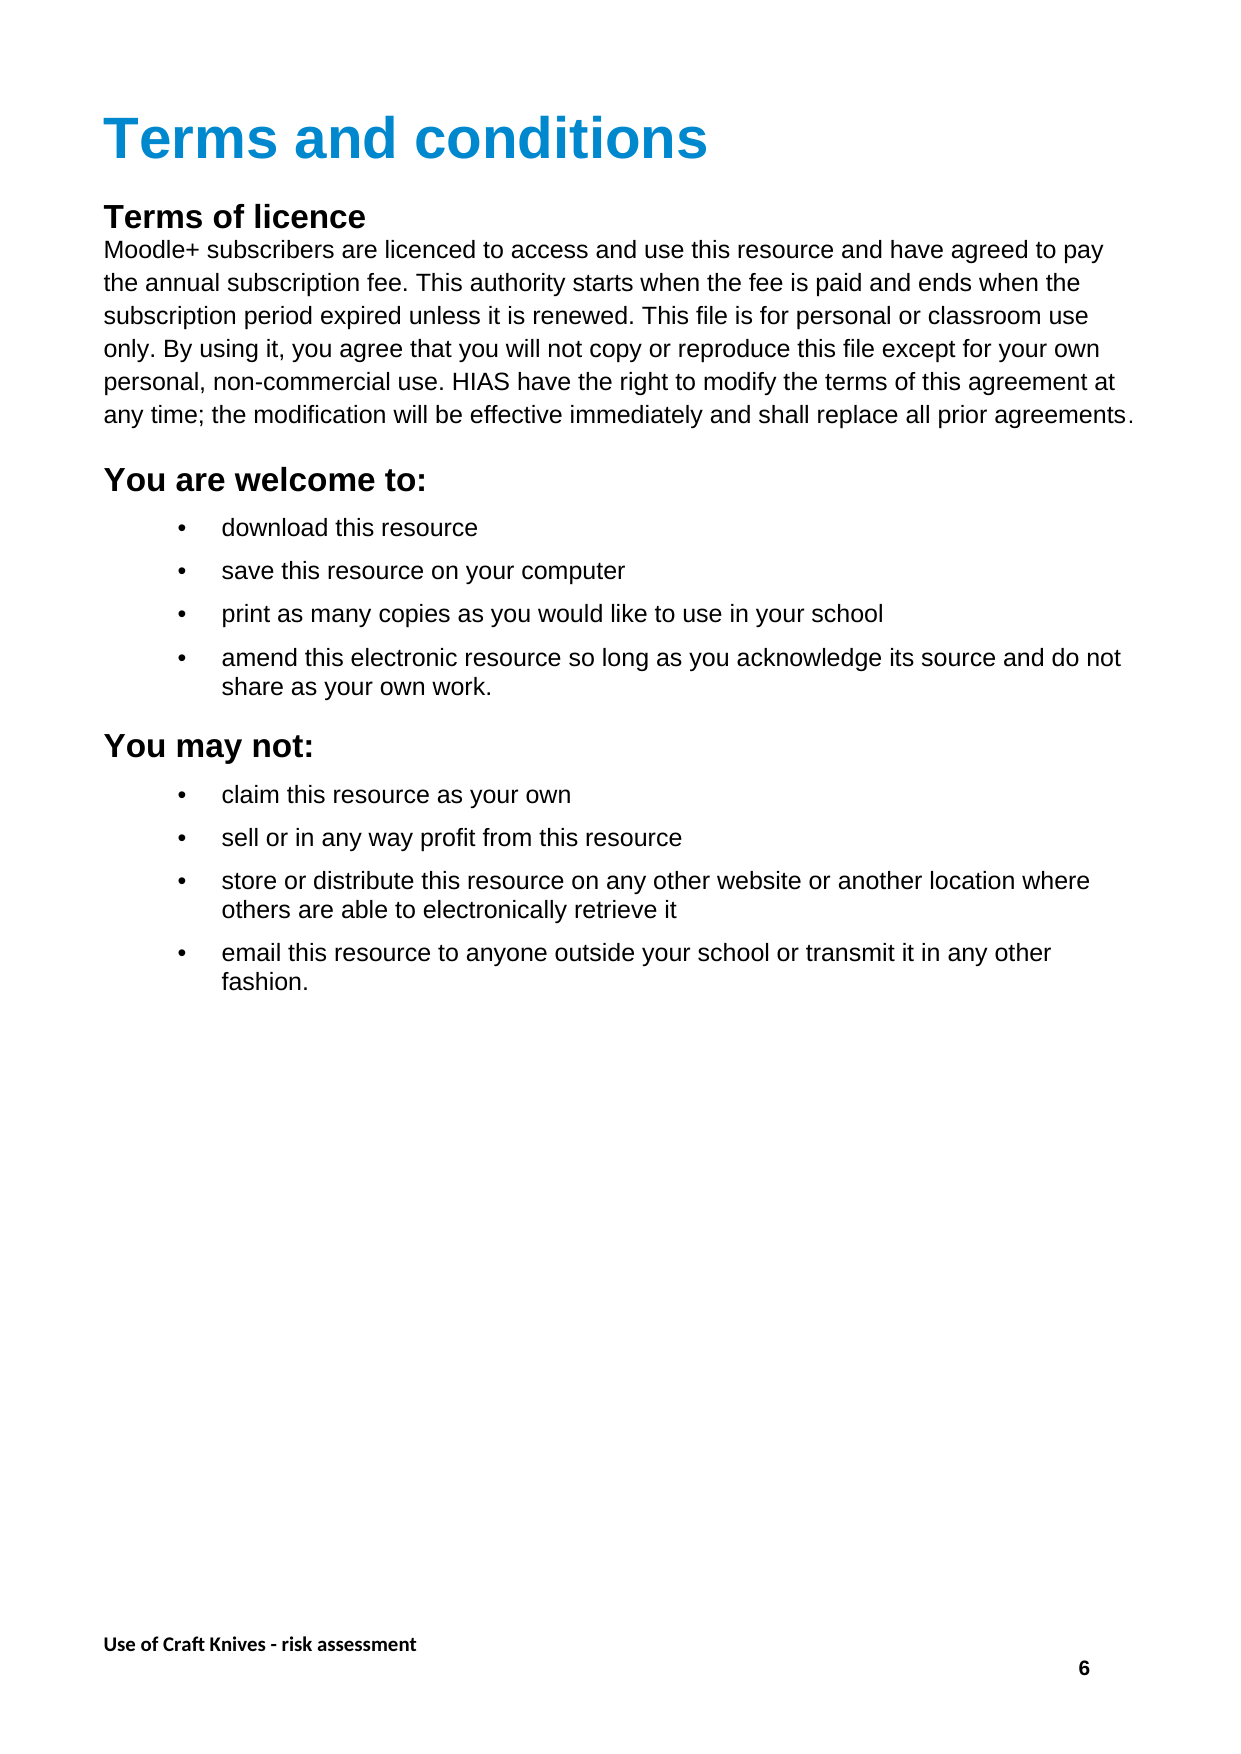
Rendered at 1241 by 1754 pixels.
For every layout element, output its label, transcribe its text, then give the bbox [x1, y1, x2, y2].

list download this resource [177, 513, 1137, 541]
text Moodle+ subscribers are licenced to access and use this resource and have agreed to pay the annual subscription fee. This authority starts when the fee is paid and ends when the subscription period expired unless it is renewed. This file is for personal or classroom use only. By using it, you agree that you will not copy or reproduce this file except for your own personal, non-commercial use. HIAS have the right to modify the terms of this agreement at any time; the modification will be effective immediately and shall replace all prior agreements. [103, 235, 1137, 429]
list store or distribute this resource on any other website or another location where others are able to electronically retrieve it [177, 866, 1137, 924]
text You are welcome to: [103, 460, 1137, 498]
list sell or in any way profit from this resource [177, 823, 1137, 852]
list print as many copies as you would like to use in your school [177, 599, 1137, 628]
list email this resource to anyone outside your school or transmit it in any other fashion. [177, 938, 1137, 996]
text Terms and conditions [103, 103, 1137, 170]
text You may not: [103, 727, 1137, 765]
list claim this resource as your own [177, 779, 1137, 808]
list save this resource on your computer [177, 556, 1137, 585]
list amend this electronic resource so long as you acknowledge its source and do not share as your own work. [177, 643, 1137, 700]
text Terms of licence [103, 197, 1137, 235]
